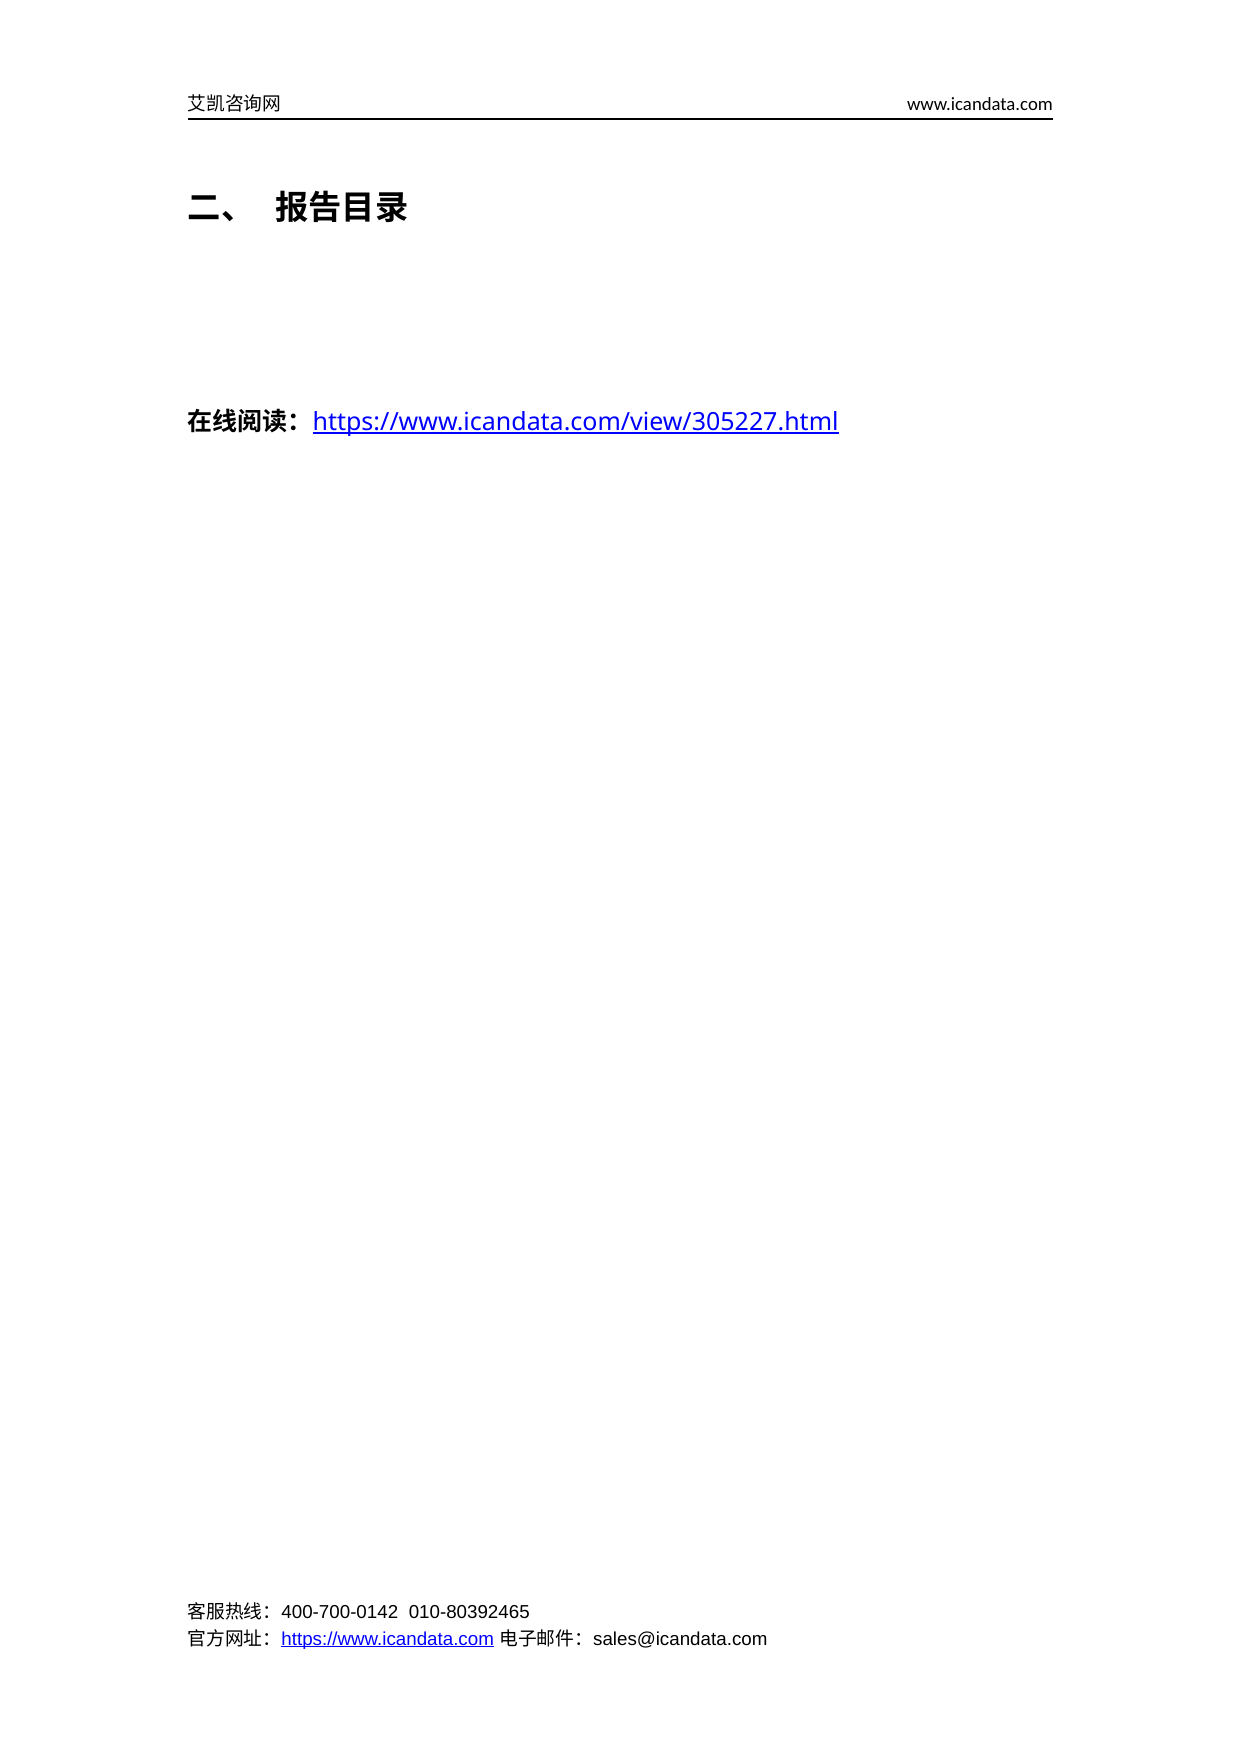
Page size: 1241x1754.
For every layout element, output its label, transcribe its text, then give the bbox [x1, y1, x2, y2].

subtitle 报告目录 [187, 172, 1053, 237]
text 在线阅读：https://www.icandata.com/view/305227.html [187, 387, 1053, 452]
